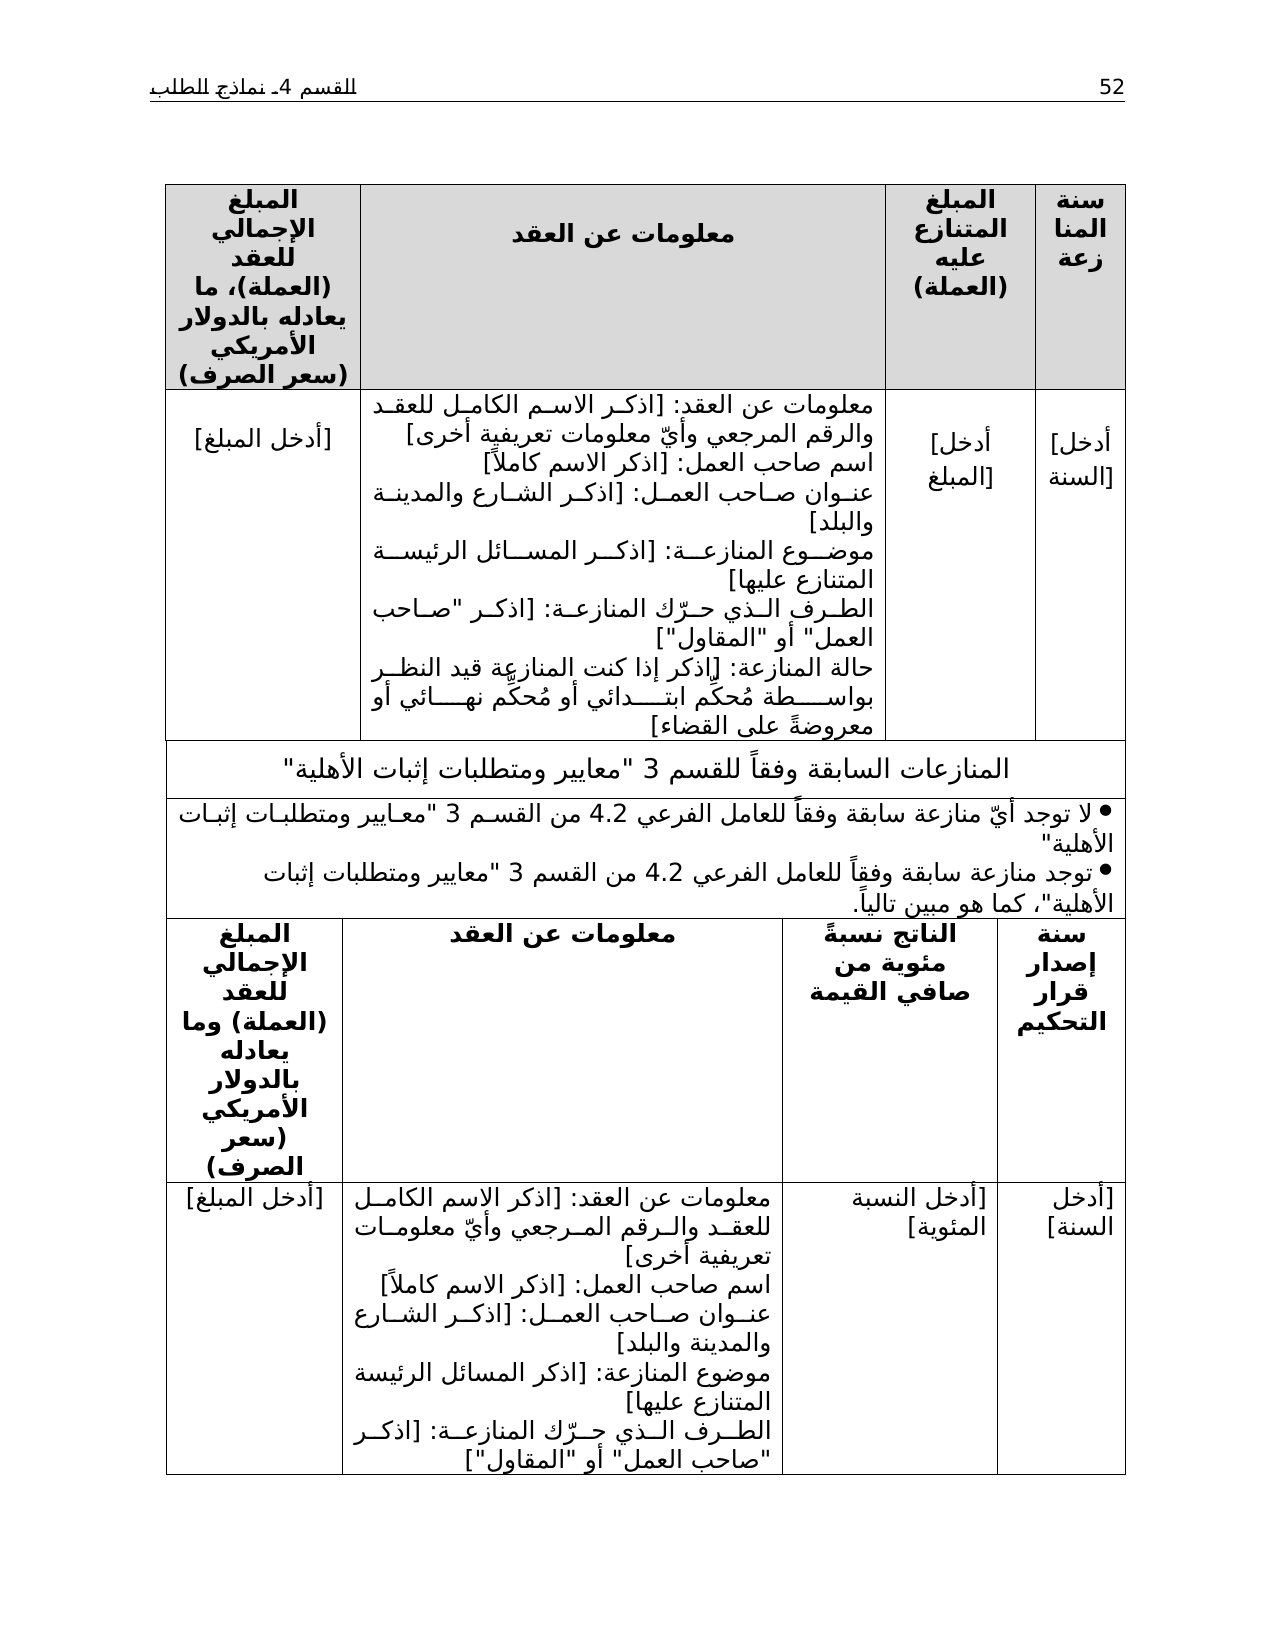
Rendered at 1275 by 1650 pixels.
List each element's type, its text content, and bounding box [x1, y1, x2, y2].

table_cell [783, 1183, 997, 1474]
table_cell [أدخل المبلغ] [167, 1183, 342, 1474]
table_cell [أدخل المبلغ] [166, 390, 360, 740]
table_cell [أدخل السنة] [1036, 390, 1125, 740]
table_cell المبلغ الإجمالي للعقد (العملة) وما يعادله بالدولار الأمريكي (سعر الصرف) [167, 919, 342, 1182]
table_cell المنازعات السابقة وفقاً للقسم 3 "معايير ومتطلبات إثبات الأهلية" [167, 741, 1125, 798]
table_cell [أدخل المبلغ] [886, 390, 1035, 740]
table_cell الناتج نسبةً مئوية من صافي القيمة [783, 919, 997, 1182]
table_header المبلغ المتنازع عليه (العملة) [886, 185, 1035, 389]
table_header المبلغ الإجمالي للعقد (العملة)، ما يعادله بالدولار الأمريكي (سعر الصرف) [166, 185, 360, 389]
table_header معلومات عن العقد [361, 185, 885, 389]
table_cell سنة إصدار قرار التحكيم [998, 919, 1125, 1182]
table_cell معلومات عن العقد [343, 919, 782, 1182]
table_cell [أدخل السنة] [998, 1183, 1125, 1474]
table_header سنة المنازعة [1036, 185, 1125, 389]
table_cell معلومات عن العقد: [اذكر الاسم الكامل للعقد والرقم المرجعي وأيّ معلومات تعريفية أخرى] اسم صاحب العمل: [اذكر الاسم كاملاً] عنوان صاحب العمل: [اذكر الشارع والمدينة والبلد] موضوع المنازعة: [اذكر المسائل الرئيسة المتنازع عليها] الطرف الذي حرّك المنازعة: [اذكر "صاحب العمل" أو "المقاول"] حالة المنازعة: [اذكر إذا كنت المنازعة قيد النظر بواسطة مُحكِّم ابتدائي أو مُحكِّم نهائي أو معروضةً على القضاء] [361, 390, 885, 740]
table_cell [343, 1183, 782, 1474]
table_cell لا توجد أيّ منازعة سابقة وفقاً للعامل الفرعي 4.2 من القسم 3 "معايير ومتطلبات إثبات الأهلية" توجد منازعة سابقة وفقاً للعامل الفرعي 4.2 من القسم 3 "معايير ومتطلبات إثبات الأهلية"، كما هو مبين تالياً. [167, 799, 1125, 918]
